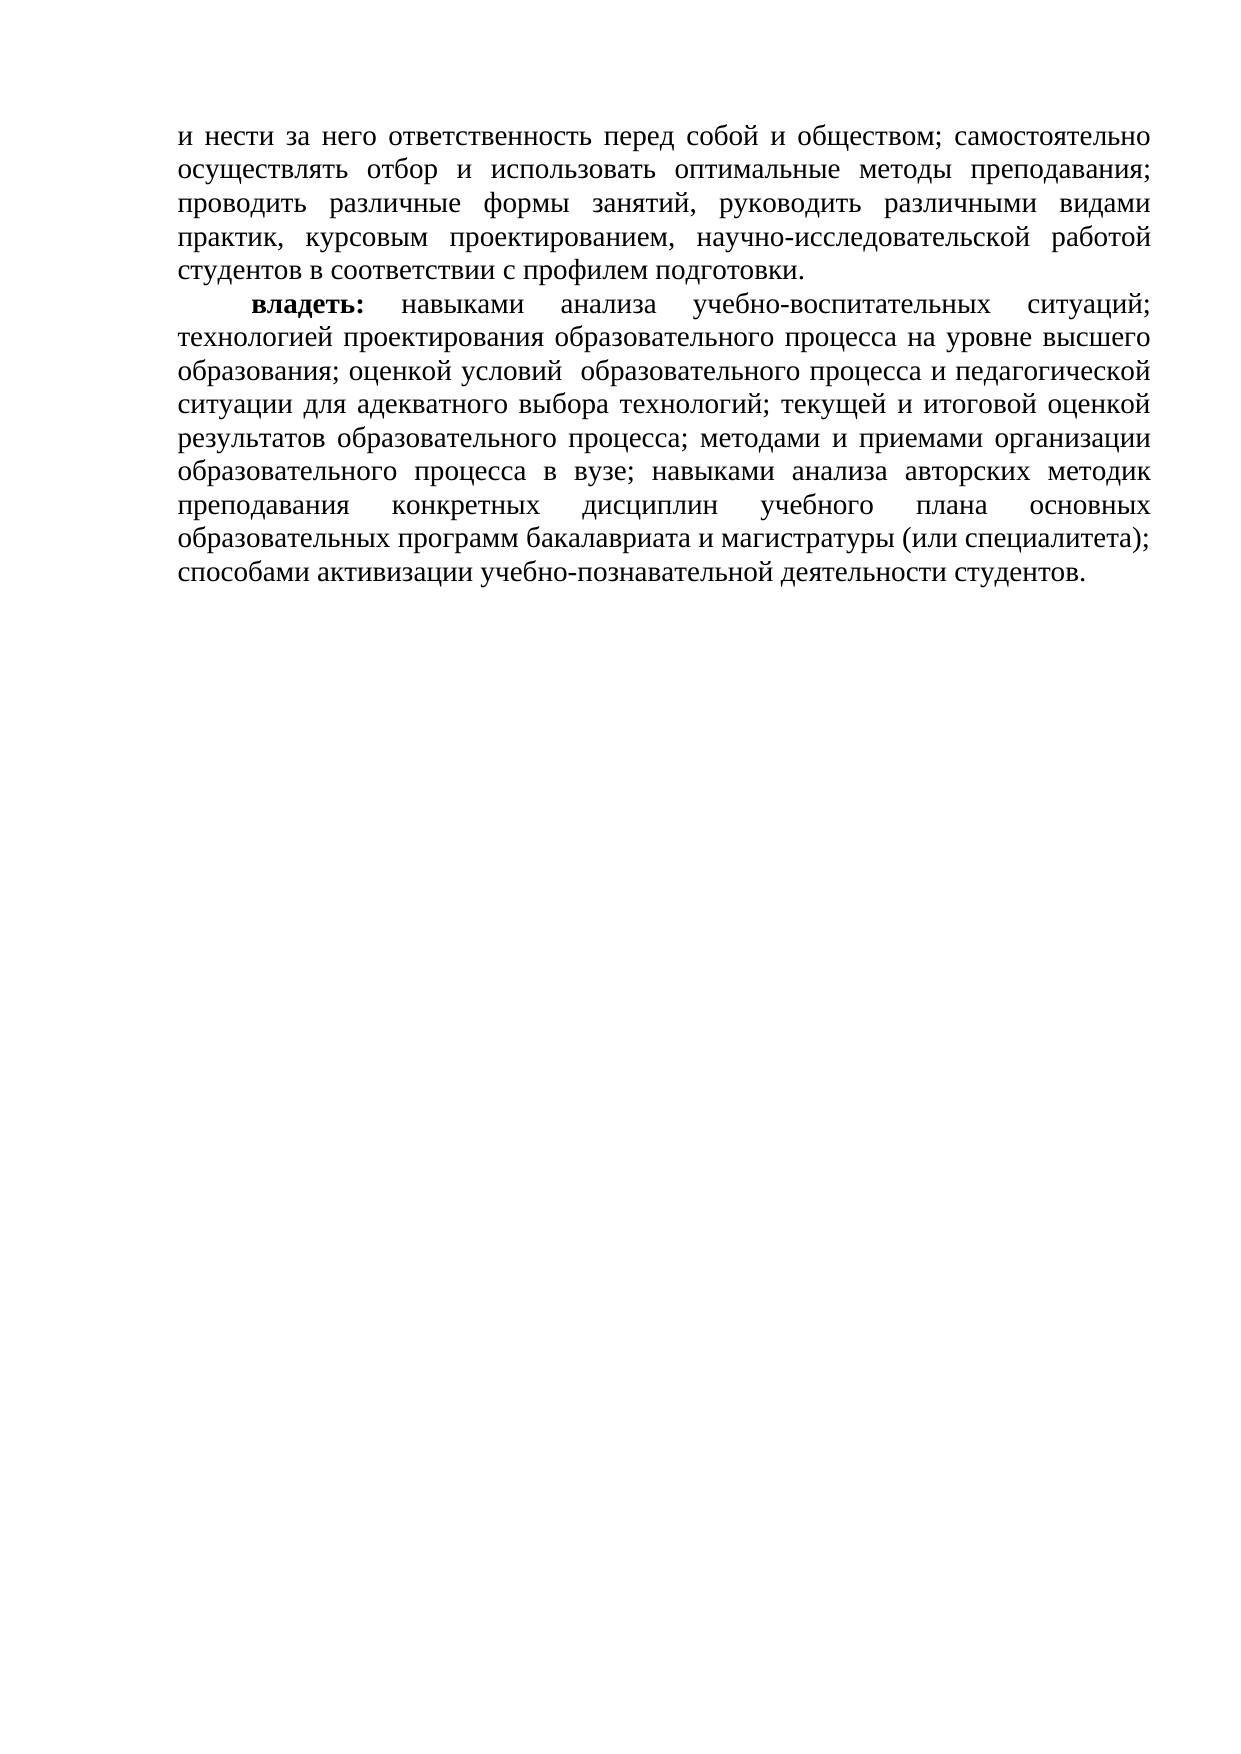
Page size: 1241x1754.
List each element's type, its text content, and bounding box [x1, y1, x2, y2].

text способами активизации учебно-познавательной деятельности студентов. [177, 554, 1152, 588]
text владеть: навыками анализа учебно-воспитательных ситуаций; технологией проектирования образовательного процесса на уровне высшего образования; оценкой условий образовательного процесса и педагогической ситуации для адекватного выбора технологий; текущей и итоговой оценкой результатов образовательного процесса; методами и приемами организации образовательного процесса в вузе; навыками анализа авторских методик преподавания конкретных дисциплин учебного плана основных образовательных программ бакалавриата и магистратуры (или специалитета); [177, 286, 1152, 554]
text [177, 118, 1152, 286]
